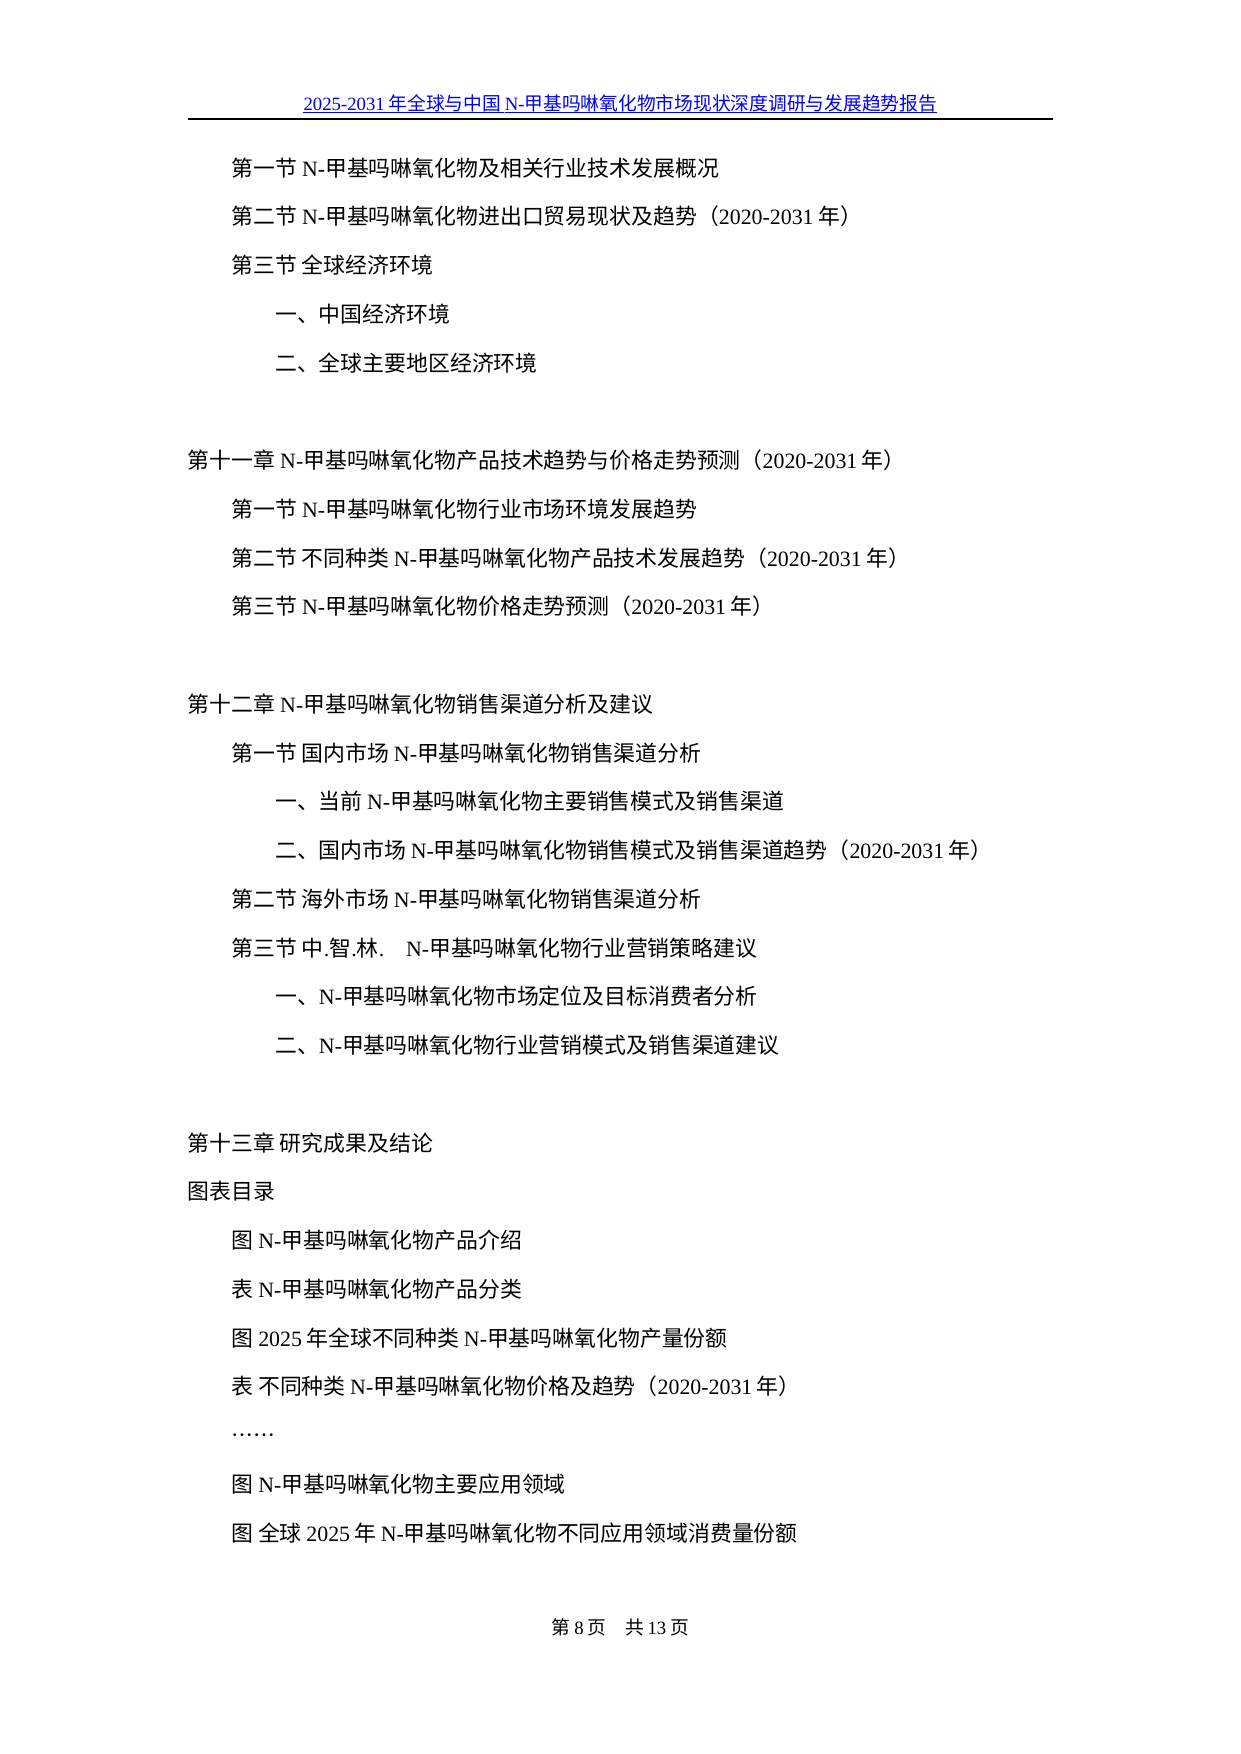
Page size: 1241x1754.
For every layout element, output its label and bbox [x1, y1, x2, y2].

text [187, 150, 1053, 1548]
